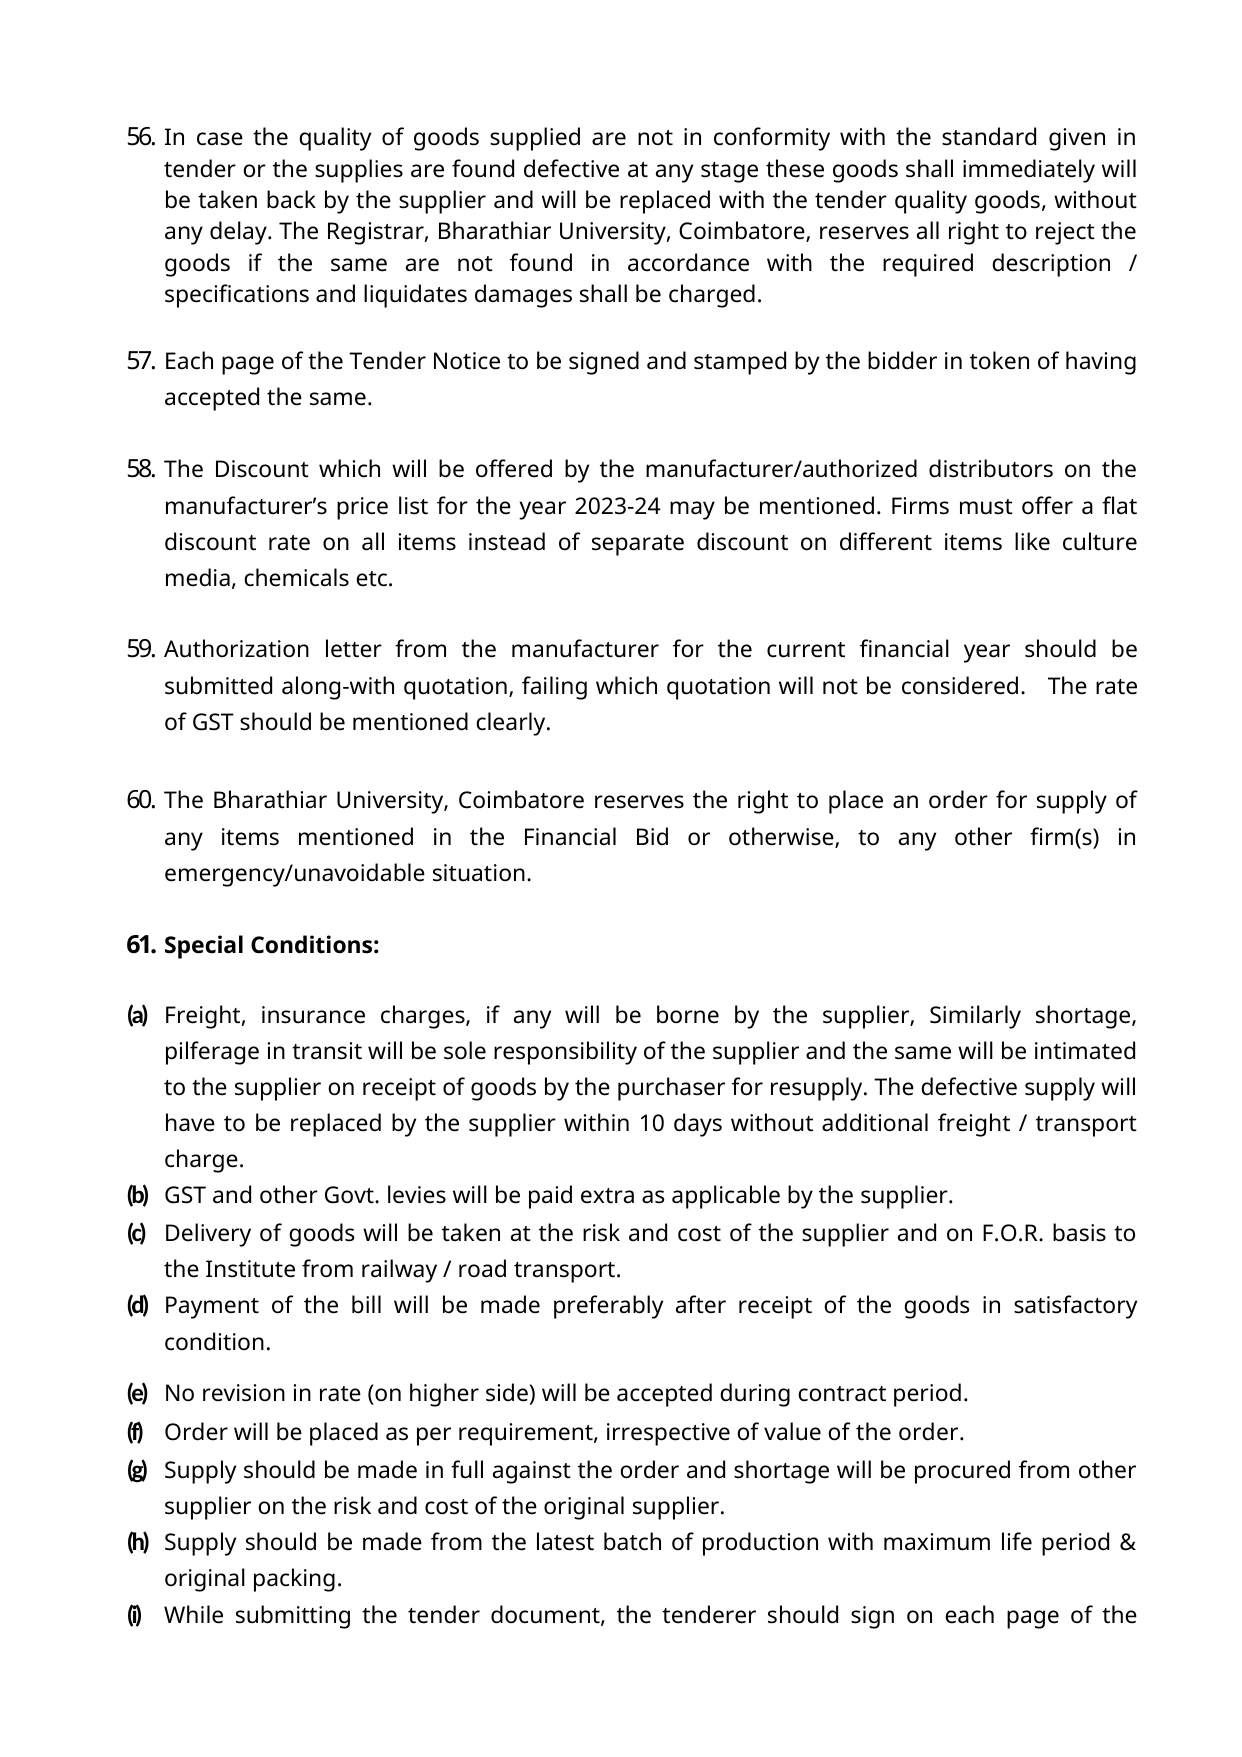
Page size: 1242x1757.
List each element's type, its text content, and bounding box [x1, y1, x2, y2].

list Each page of the Tender Notice to be signed and stamped by the bidder in token of having accepted the same. [126, 343, 1138, 413]
list Supply should be made in full against the order and shortage will be procured from other supplier on the risk and cost of the original supplier. [126, 1454, 1138, 1521]
list GST and other Govt. levies will be paid extra as applicable by the supplier. [126, 1179, 1138, 1210]
list In case the quality of goods supplied are not in conformity with the standard given in tender or the supplies are found defective at any stage these goods shall immediately will be taken back by the supplier and will be replaced with the tender quality goods, without any delay. The Registrar, Bharathiar University, Coimbatore, reserves all right to reject the goods if the same are not found in accordance with the required description / specifications and liquidates damages shall be charged. [126, 119, 1138, 309]
list No revision in rate (on higher side) will be accepted during contract period. [126, 1377, 1138, 1408]
list Delivery of goods will be taken at the risk and cost of the supplier and on F.O.R. basis to the Institute from railway / road transport. [126, 1217, 1138, 1284]
list Freight, insurance charges, if any will be borne by the supplier, Similarly shortage, pilferage in transit will be sole responsibility of the supplier and the same will be intimated to the supplier on receipt of goods by the purchaser for resupply. The defective supply will have to be replaced by the supplier within 10 days without additional freight / transport charge. [126, 999, 1138, 1174]
list Payment of the bill will be made preferably after receipt of the goods in satisfactory condition. [126, 1289, 1138, 1357]
list Supply should be made from the latest batch of production with maximum life period & original packing. [126, 1526, 1138, 1593]
list Special Conditions: [126, 926, 1138, 960]
list Authorization letter from the manufacturer for the current financial year should be submitted along-with quotation, failing which quotation will not be considered. The rate of GST should be mentioned clearly. [126, 631, 1138, 737]
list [126, 1598, 1138, 1630]
list Order will be placed as per requirement, irrespective of value of the order. [126, 1416, 1138, 1447]
list The Bharathiar University, Coimbatore reserves the right to place an order for supply of any items mentioned in the Financial Bid or otherwise, to any other firm(s) in emergency/unavoidable situation. [126, 782, 1138, 888]
list The Discount which will be offered by the manufacturer/authorized distributors on the manufacturer’s price list for the year 2023-24 may be mentioned. Firms must offer a flat discount rate on all items instead of separate discount on different items like culture media, chemicals etc. [126, 451, 1138, 593]
